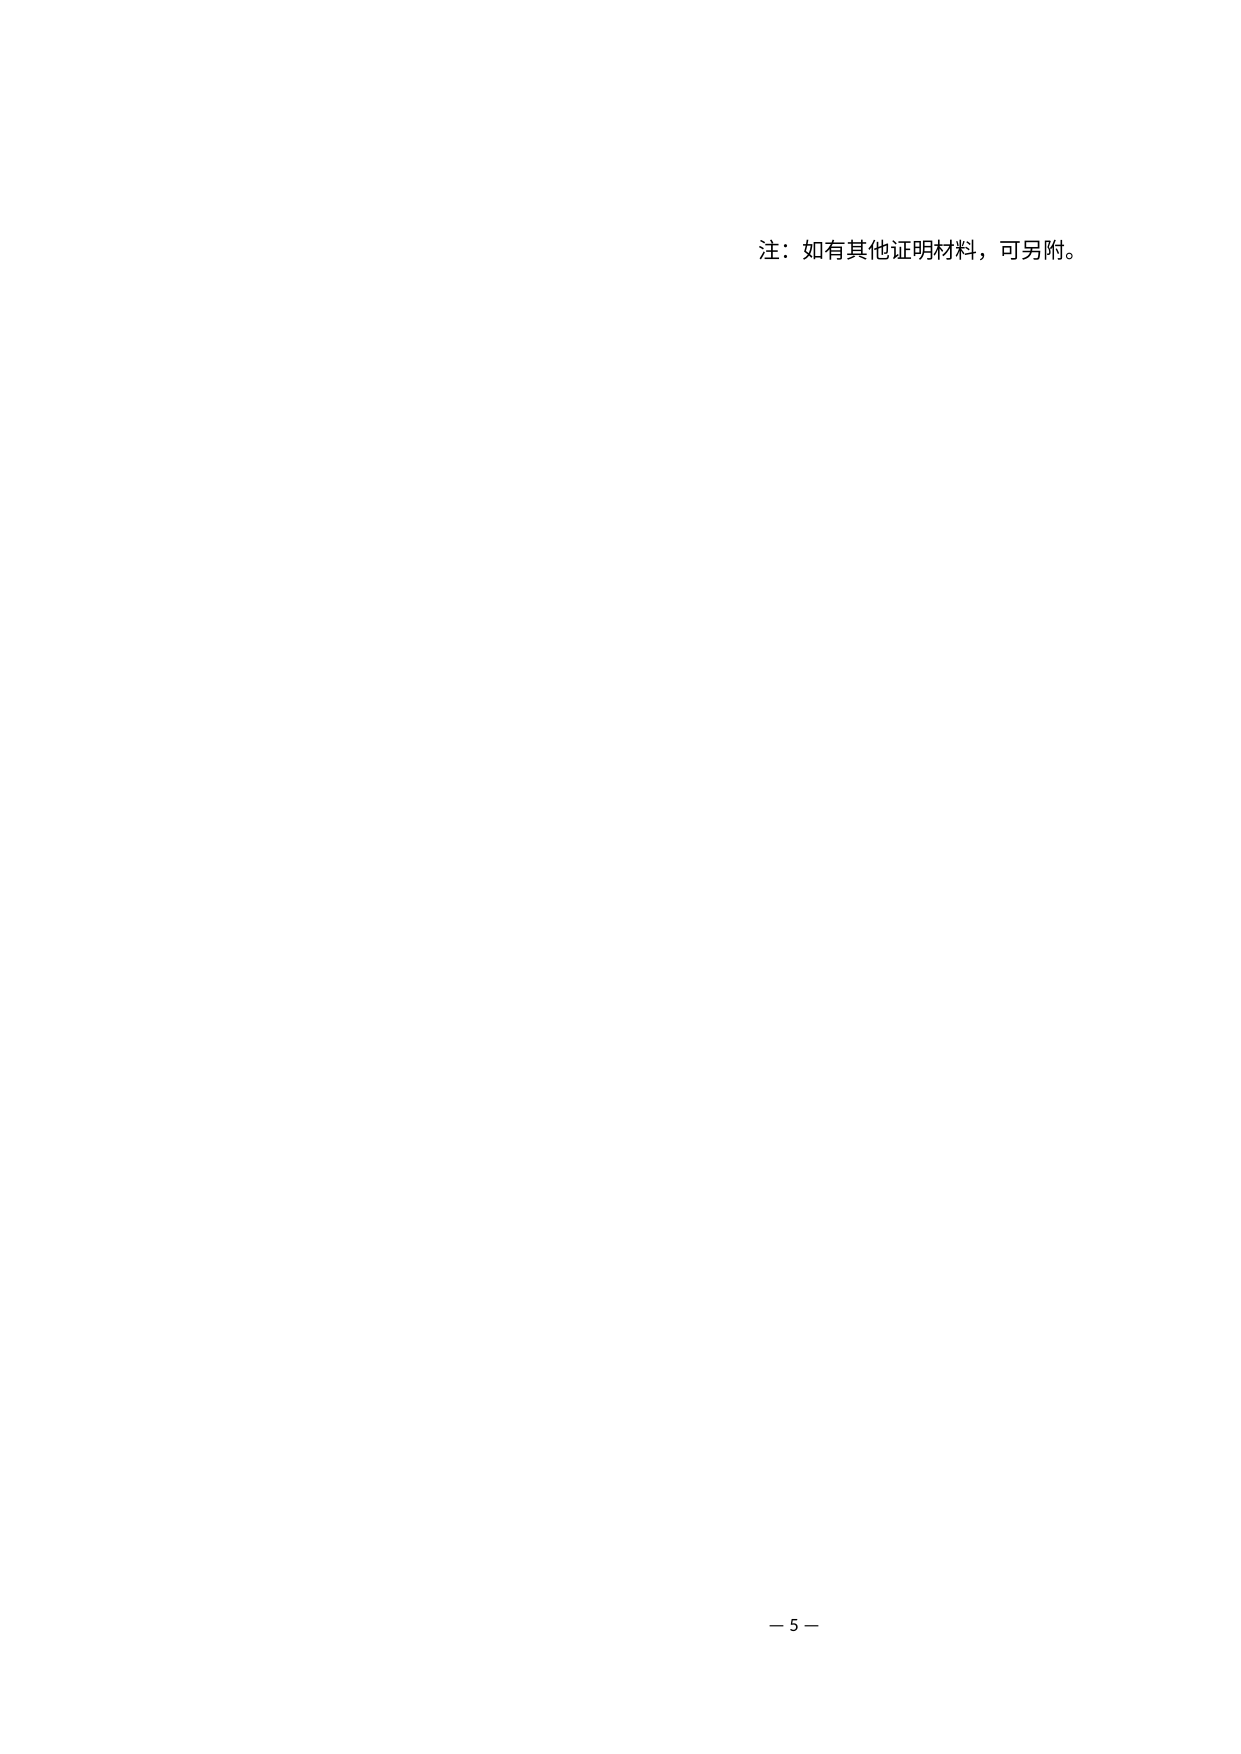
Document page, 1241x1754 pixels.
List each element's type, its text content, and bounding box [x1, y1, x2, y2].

text 注：如有其他证明材料，可另附。 [165, 233, 1087, 265]
